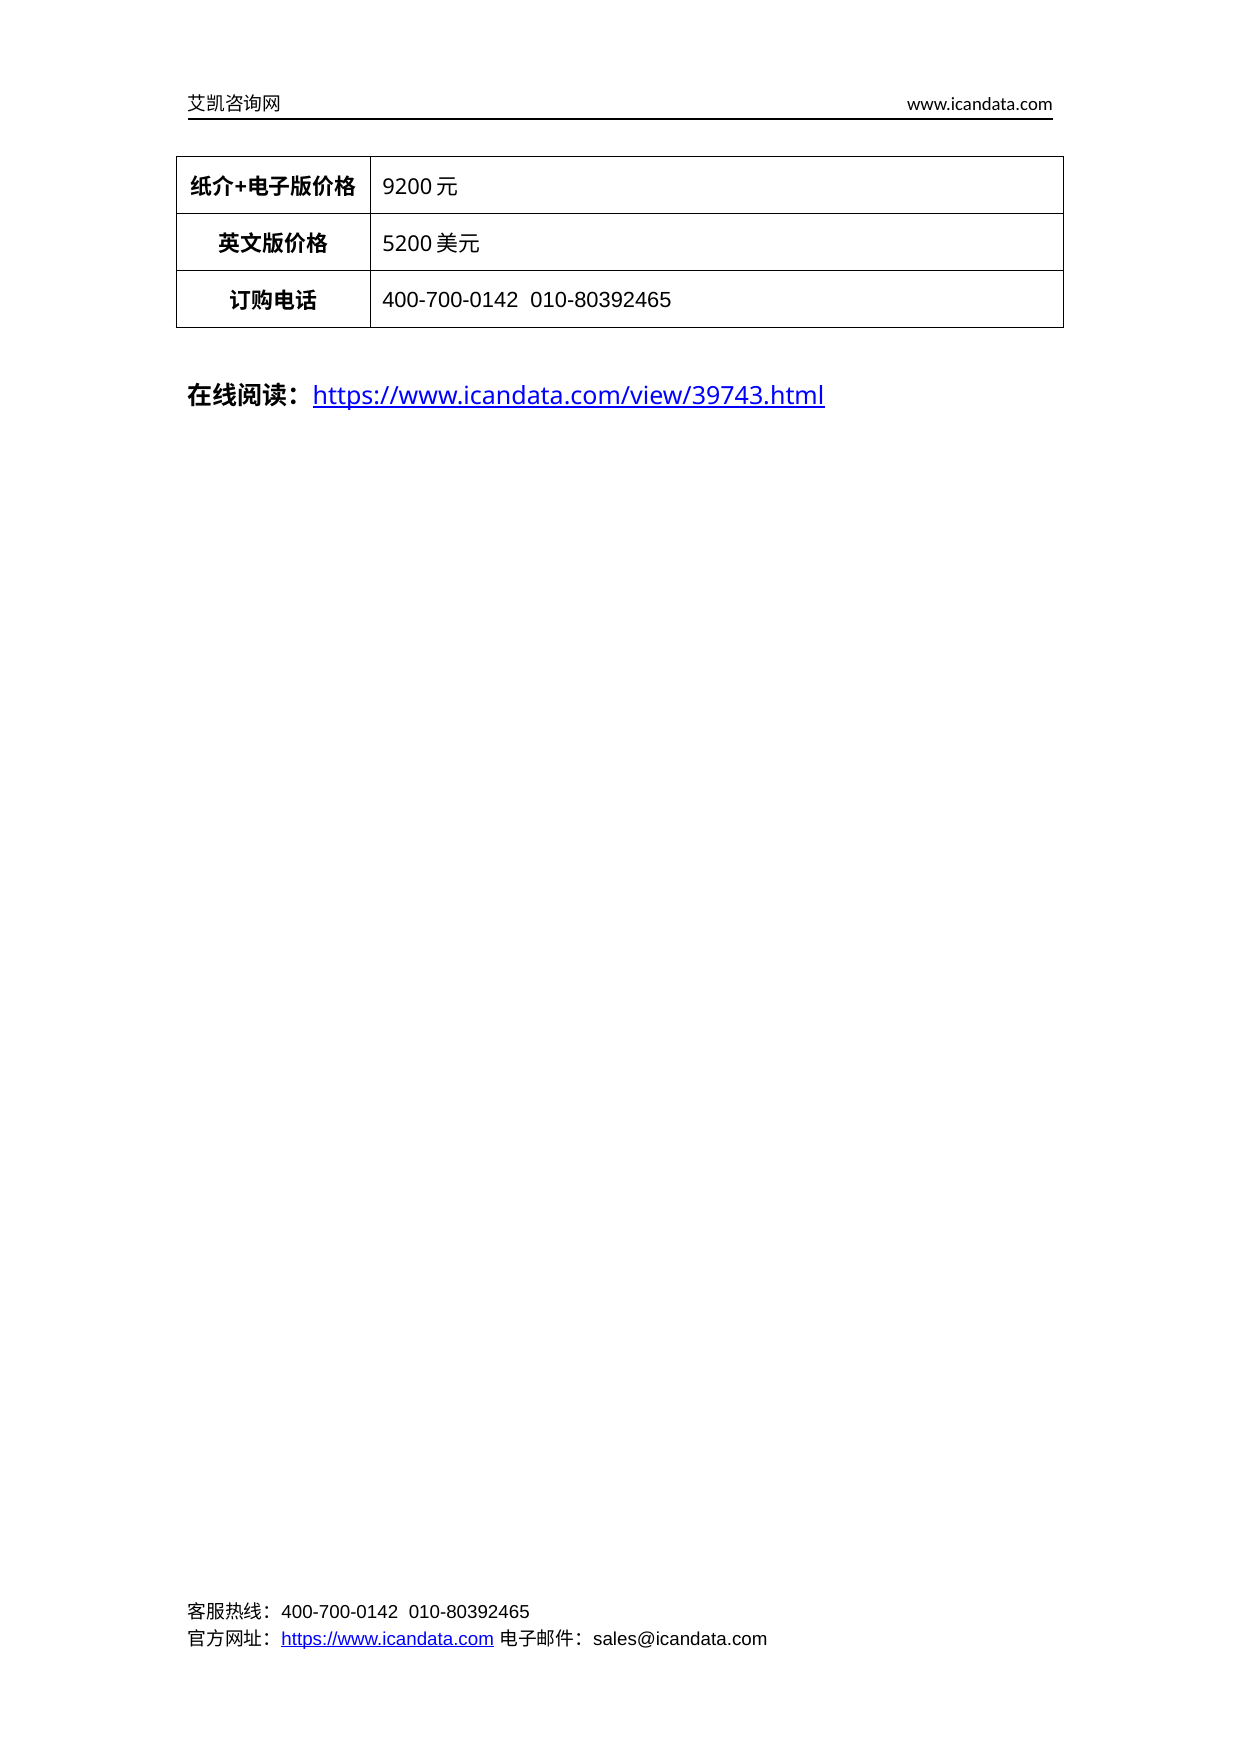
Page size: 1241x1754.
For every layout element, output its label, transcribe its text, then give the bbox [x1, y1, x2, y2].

table_cell 订购电话 [177, 271, 370, 327]
table_cell 9200元 [371, 157, 1063, 213]
table_cell 5200美元 [371, 214, 1063, 270]
table_cell 纸介+电子版价格 [177, 157, 370, 213]
table_cell 400-700-0142 010-80392465 [371, 271, 1063, 327]
table_cell 英文版价格 [177, 214, 370, 270]
text 在线阅读：https://www.icandata.com/view/39743.html [187, 361, 1053, 426]
